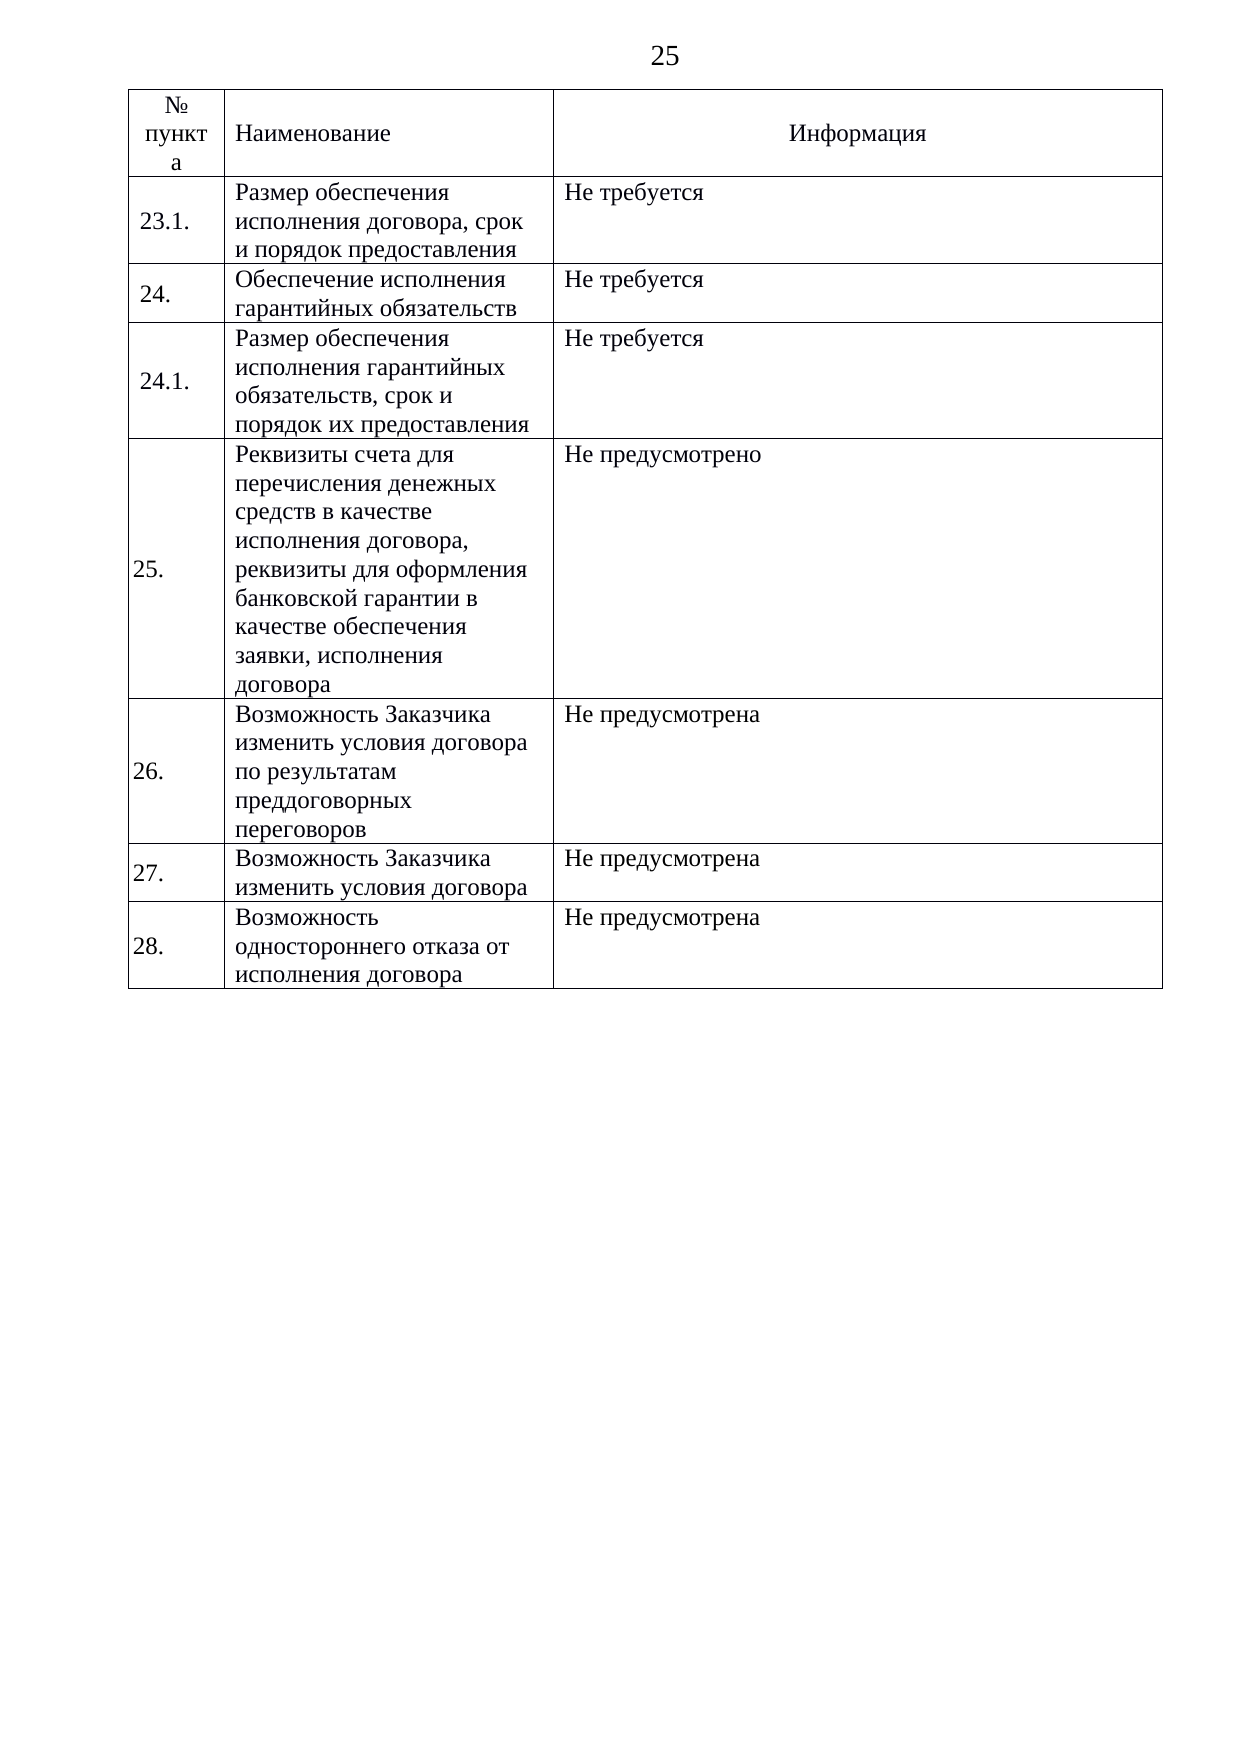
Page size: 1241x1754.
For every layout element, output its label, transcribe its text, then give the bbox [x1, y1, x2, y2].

table_cell Возможность Заказчика изменить условия договора [225, 844, 553, 901]
table_cell [129, 439, 224, 698]
table_cell Не требуется [554, 323, 1162, 438]
table_cell Не предусмотрено [554, 439, 1162, 698]
table_cell [129, 264, 224, 322]
table_header Наименование [225, 90, 553, 176]
table_cell [129, 902, 224, 988]
table_cell [129, 844, 224, 901]
table_cell 23.1. [129, 177, 224, 263]
table_cell Размер обеспечения исполнения договора, срок и порядок предоставления [225, 177, 553, 263]
table_cell Не предусмотрена [554, 902, 1162, 988]
table_cell Реквизиты счета для перечисления денежных средств в качестве исполнения договора, реквизиты для оформления банковской гарантии в качестве обеспечения заявки, исполнения договора [225, 439, 553, 698]
table_cell Возможность Заказчика изменить условия договора по результатам преддоговорных переговоров [225, 699, 553, 842]
table_cell 24.1. [129, 323, 224, 438]
table_cell Возможность одностороннего отказа от исполнения договора [225, 902, 553, 988]
table_cell Не предусмотрена [554, 699, 1162, 842]
table_cell Обеспечение исполнения гарантийных обязательств [225, 264, 553, 322]
table_cell Не требуется [554, 264, 1162, 322]
table_cell Не требуется [554, 177, 1162, 263]
table_header Информация [554, 90, 1162, 176]
table_header № пункта [129, 90, 224, 176]
table_cell [129, 699, 224, 842]
table_cell Размер обеспечения исполнения гарантийных обязательств, срок и порядок их предоставления [225, 323, 553, 438]
table_cell Не предусмотрена [554, 844, 1162, 901]
